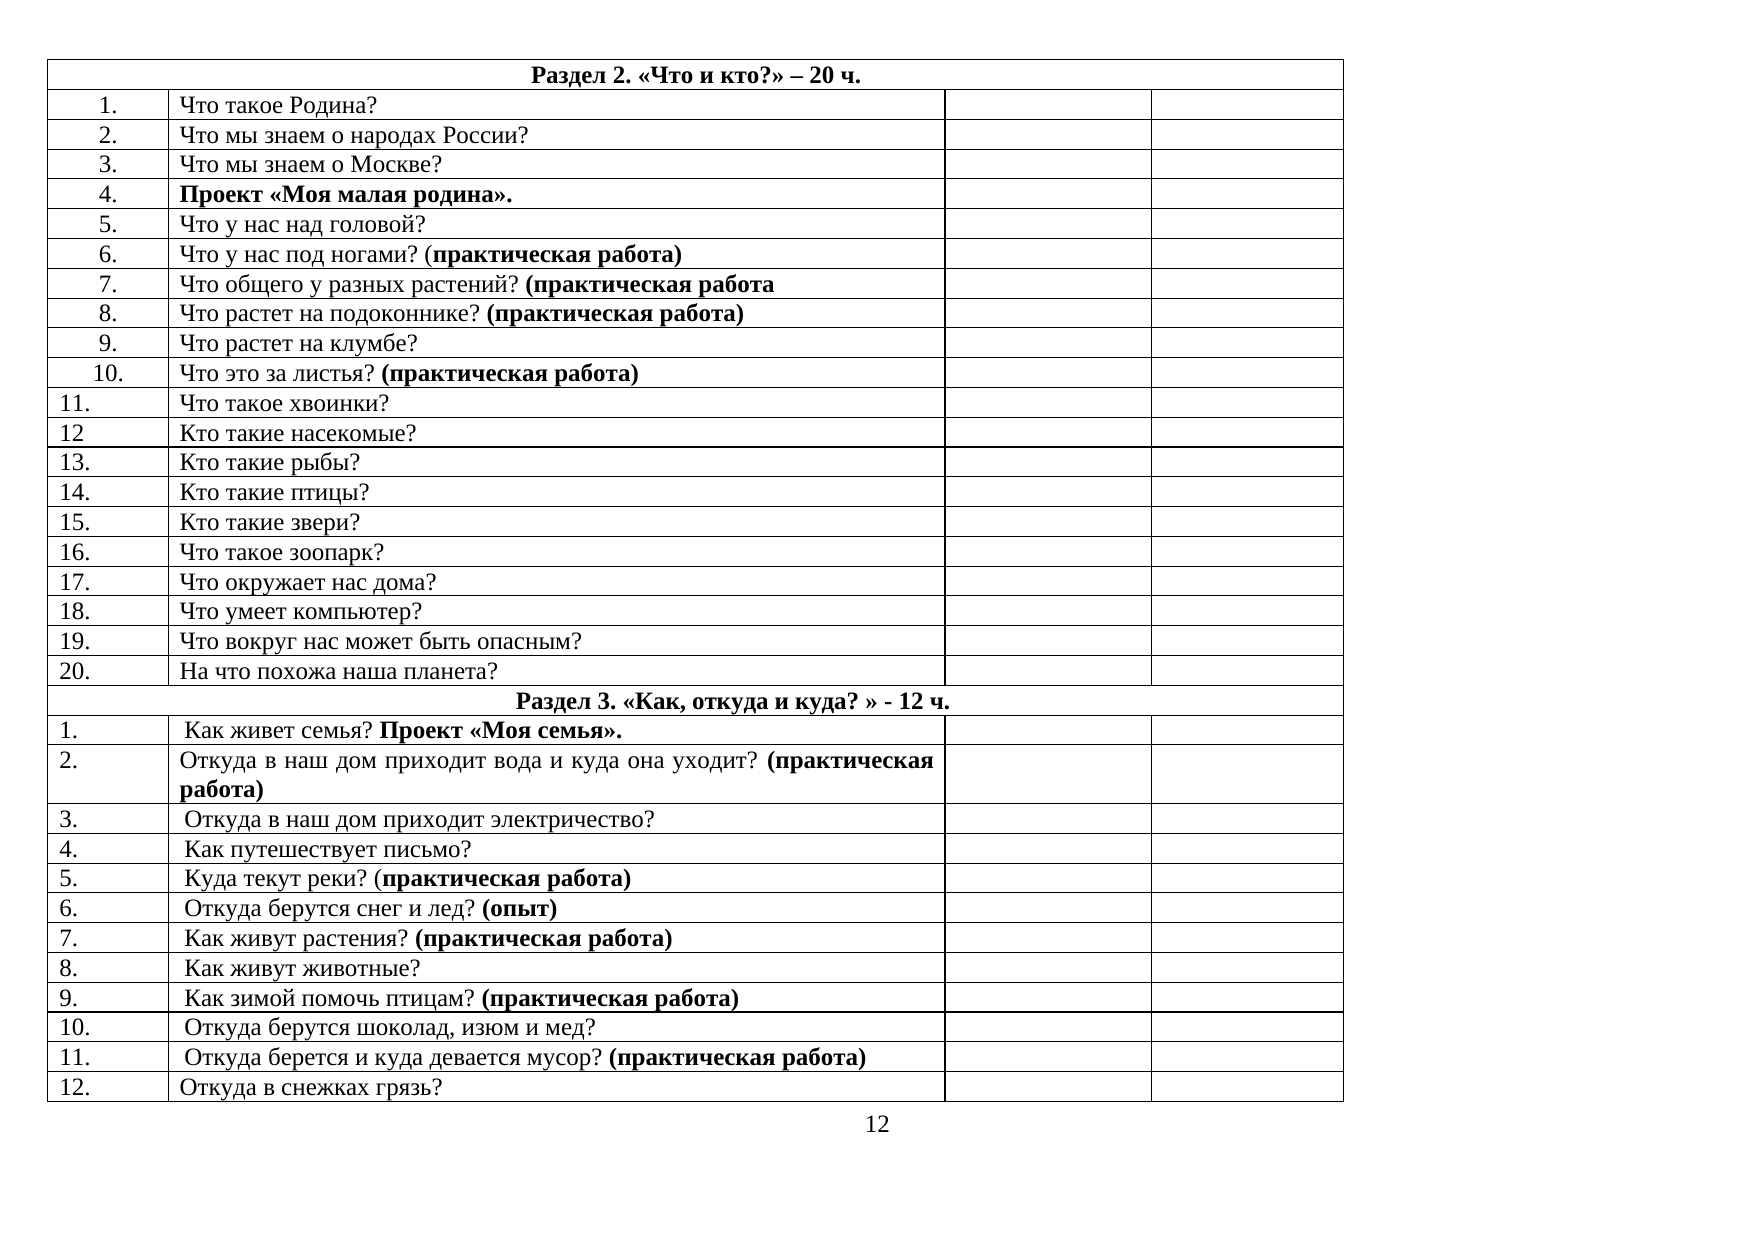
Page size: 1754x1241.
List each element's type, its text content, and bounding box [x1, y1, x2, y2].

table_cell 6. [48, 239, 168, 268]
table_cell Проект «Моя малая родина». [169, 179, 944, 208]
table_cell [1152, 953, 1343, 982]
table_cell [946, 448, 1151, 476]
table_cell [946, 1042, 1151, 1071]
table_cell Что это за листья? (практическая работа) [169, 358, 944, 387]
table_cell [946, 923, 1151, 952]
table_cell [946, 596, 1151, 625]
table_cell Откуда берутся шоколад, изюм и мед? [169, 1013, 944, 1041]
table_cell [946, 567, 1151, 595]
table_cell Откуда в наш дом приходит вода и куда она уходит? (практическая работа) [169, 745, 944, 803]
table_cell Что общего у разных растений? (практическая работа [169, 269, 944, 297]
table_cell Кто такие рыбы? [169, 448, 944, 476]
table_cell 4. [48, 179, 168, 208]
table_cell [1152, 120, 1343, 148]
table_cell Раздел 3. «Как, откуда и куда? » - 12 ч. [48, 686, 1343, 714]
table_cell [946, 656, 1151, 685]
table_cell [1152, 1072, 1343, 1101]
table_cell [946, 1013, 1151, 1041]
table_cell [1152, 537, 1343, 566]
table_cell Что такое хвоинки? [169, 388, 944, 417]
table_cell [1152, 418, 1343, 446]
table_cell [946, 328, 1151, 357]
table_cell Откуда в снежках грязь? [169, 1072, 944, 1101]
table_cell Что умеет компьютер? [169, 596, 944, 625]
table_cell [946, 477, 1151, 506]
table_cell [1152, 596, 1343, 625]
table_cell Как живут растения? (практическая работа) [169, 923, 944, 952]
table_cell [1152, 507, 1343, 536]
table_cell Как путешествует письмо? [169, 834, 944, 862]
table_cell Что у нас под ногами? (практическая работа) [169, 239, 944, 268]
table_cell 9. [48, 328, 168, 357]
table_cell [946, 418, 1151, 446]
table_cell [1152, 923, 1343, 952]
table_cell [1152, 656, 1343, 685]
table_cell [946, 893, 1151, 922]
table_cell 10. [48, 358, 168, 387]
table_cell 7. [48, 269, 168, 297]
table_cell [1152, 209, 1343, 238]
table_cell [1152, 864, 1343, 892]
table_cell [1152, 179, 1343, 208]
table_cell Что у нас над головой? [169, 209, 944, 238]
table_cell [1152, 388, 1343, 417]
table_cell [1152, 804, 1343, 833]
table_cell [1152, 269, 1343, 297]
table_cell [946, 358, 1151, 387]
table_cell Откуда берется и куда девается мусор? (практическая работа) [169, 1042, 944, 1071]
table_cell [946, 209, 1151, 238]
table_cell 8. [48, 299, 168, 327]
table_cell [1152, 983, 1343, 1011]
table_cell [946, 834, 1151, 862]
table_cell [1152, 358, 1343, 387]
table_cell Как живут животные? [169, 953, 944, 982]
table_cell [946, 179, 1151, 208]
table_cell [1152, 1013, 1343, 1041]
table_cell [946, 507, 1151, 536]
table_cell [1152, 834, 1343, 862]
table_cell 2. [48, 120, 168, 148]
table_cell Что растет на клумбе? [169, 328, 944, 357]
table_cell [1152, 90, 1343, 119]
table_cell [946, 269, 1151, 297]
table_cell [1152, 626, 1343, 655]
table_cell [1152, 328, 1343, 357]
table_cell Куда текут реки? (практическая работа) [169, 864, 944, 892]
table_cell [1152, 716, 1343, 744]
table_cell Что мы знаем о народах России? [169, 120, 944, 148]
table_cell [1152, 448, 1343, 476]
table_cell [946, 150, 1151, 178]
table_cell [1152, 299, 1343, 327]
table_cell [946, 90, 1151, 119]
table_cell Откуда в наш дом приходит электричество? [169, 804, 944, 833]
table_cell [946, 804, 1151, 833]
table_cell [946, 537, 1151, 566]
table_cell [946, 120, 1151, 148]
table_cell [946, 626, 1151, 655]
table_cell Как живет семья? Проект «Моя семья». [169, 716, 944, 744]
table_cell Что вокруг нас может быть опасным? [169, 626, 944, 655]
table_cell [1152, 567, 1343, 595]
table_cell Кто такие птицы? [169, 477, 944, 506]
table_cell Откуда берутся снег и лед? (опыт) [169, 893, 944, 922]
table_cell [946, 388, 1151, 417]
table_cell Что такое зоопарк? [169, 537, 944, 566]
table_cell 3. [48, 150, 168, 178]
table_cell [946, 299, 1151, 327]
table_cell [946, 745, 1151, 803]
table_cell Что растет на подоконнике? (практическая работа) [169, 299, 944, 327]
table_cell 1. [48, 90, 168, 119]
table_cell [946, 864, 1151, 892]
table_cell [946, 716, 1151, 744]
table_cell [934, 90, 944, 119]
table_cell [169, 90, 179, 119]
table_cell 5. [48, 209, 168, 238]
table_cell Как зимой помочь птицам? (практическая работа) [169, 983, 944, 1011]
table_cell Что мы знаем о Москве? [169, 150, 944, 178]
table_cell [1152, 893, 1343, 922]
table_cell [946, 1072, 1151, 1101]
table_cell [946, 983, 1151, 1011]
table_cell Кто такие звери? [169, 507, 944, 536]
table_cell [1152, 477, 1343, 506]
table_cell [946, 953, 1151, 982]
table_cell 2. [48, 745, 168, 803]
table_cell [1152, 150, 1343, 178]
table_cell Кто такие насекомые? [169, 418, 944, 446]
table_cell Что окружает нас дома? [169, 567, 944, 595]
table_cell Раздел 2. «Что и кто?» – 20 ч. [48, 60, 1343, 89]
table_cell [1152, 239, 1343, 268]
table_cell [946, 239, 1151, 268]
table_cell [1152, 1042, 1343, 1071]
table_cell На что похожа наша планета? [169, 656, 944, 685]
table_cell [1152, 745, 1343, 803]
